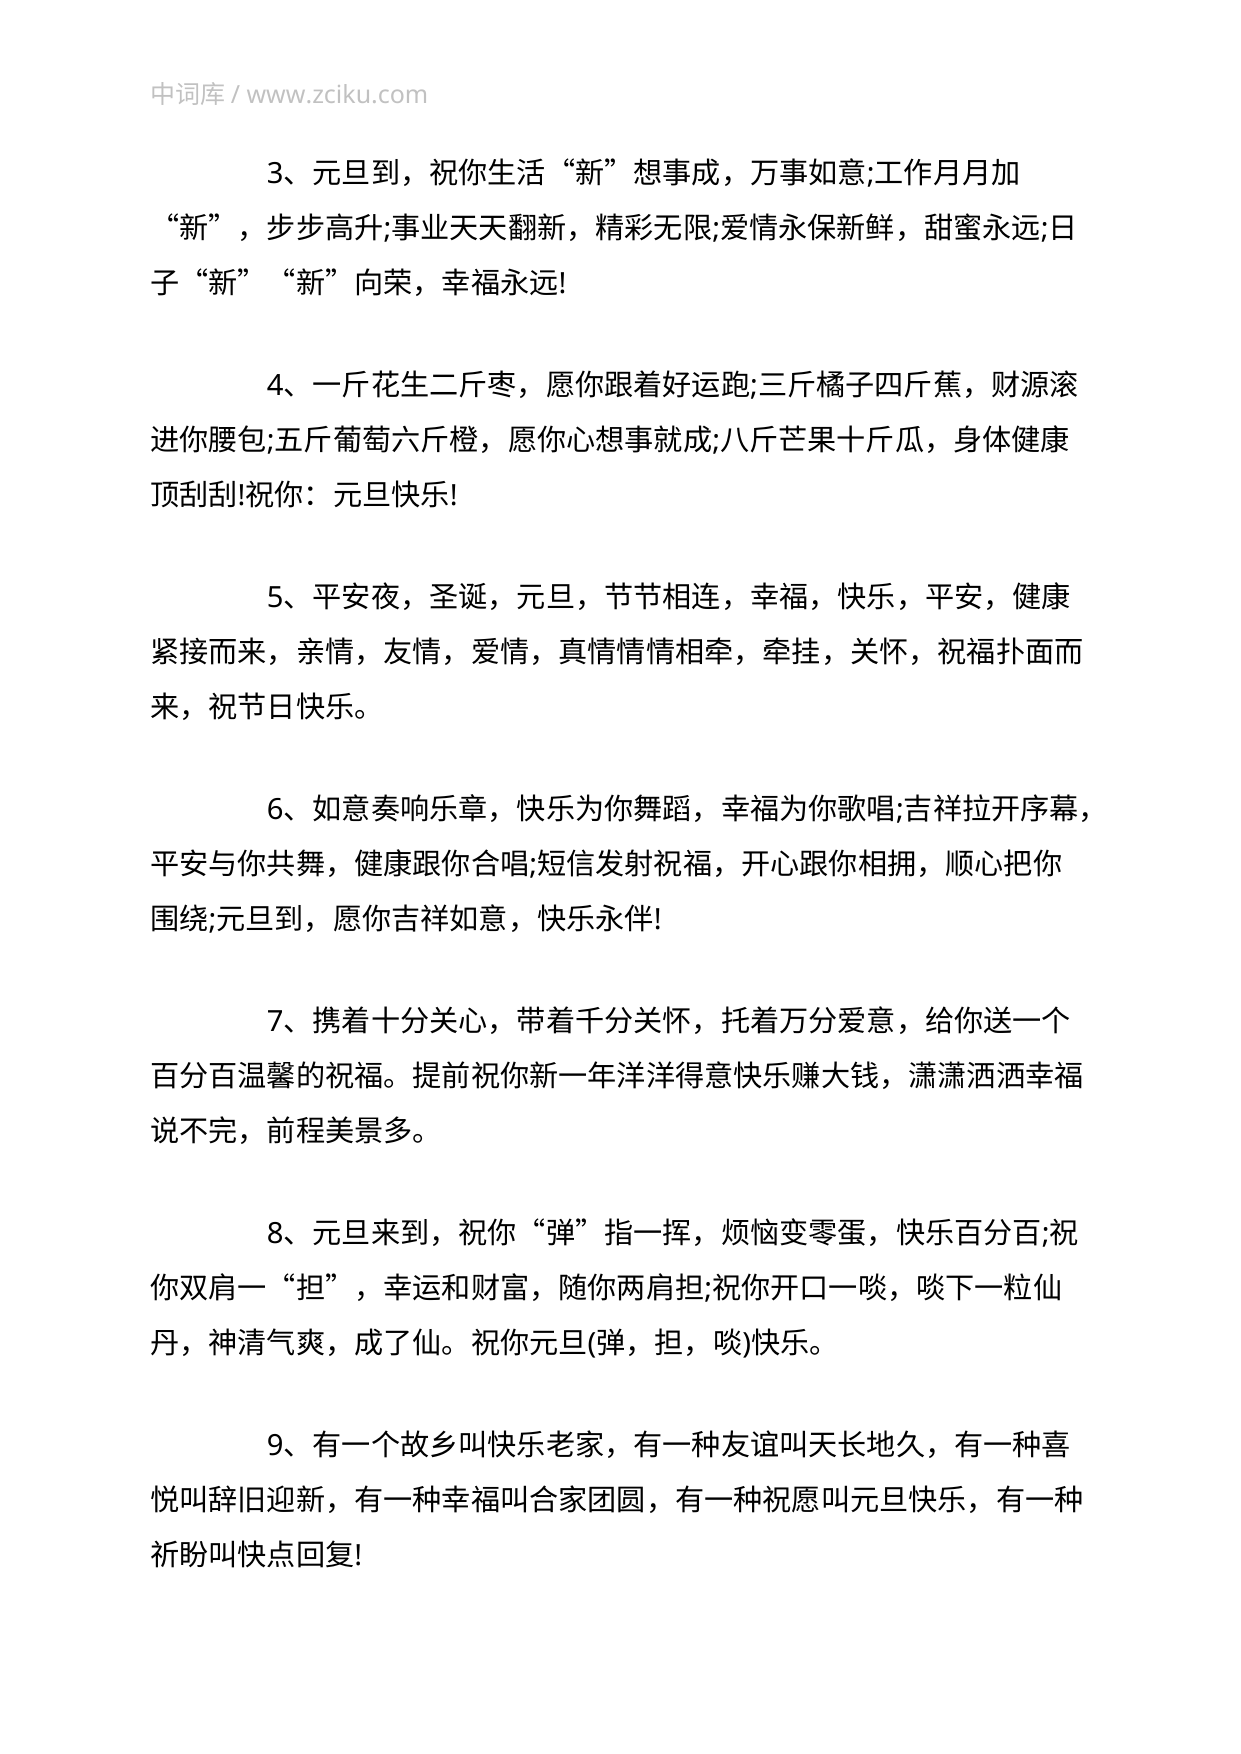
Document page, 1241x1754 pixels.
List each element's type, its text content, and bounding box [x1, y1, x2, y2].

text 5、平安夜，圣诞，元旦，节节相连，幸福，快乐，平安，健康紧接而来，亲情，友情，爱情，真情情情相牵，牵挂，关怀，祝福扑面而来，祝节日快乐。 [150, 574, 1090, 726]
text 3、元旦到，祝你生活“新”想事成，万事如意;工作月月加“新”，步步高升;事业天天翻新，精彩无限;爱情永保新鲜，甜蜜永远;日子“新”“新”向荣，幸福永远! [150, 150, 1090, 302]
text 6、如意奏响乐章，快乐为你舞蹈，幸福为你歌唱;吉祥拉开序幕，平安与你共舞，健康跟你合唱;短信发射祝福，开心跟你相拥，顺心把你围绕;元旦到，愿你吉祥如意，快乐永伴! [150, 786, 1090, 938]
text 8、元旦来到，祝你“弹”指一挥，烦恼变零蛋，快乐百分百;祝你双肩一“担”，幸运和财富，随你两肩担;祝你开口一啖，啖下一粒仙丹，神清气爽，成了仙。祝你元旦(弹，担，啖)快乐。 [150, 1209, 1090, 1362]
text 7、携着十分关心，带着千分关怀，托着万分爱意，给你送一个百分百温馨的祝福。提前祝你新一年洋洋得意快乐赚大钱，潇潇洒洒幸福说不完，前程美景多。 [150, 998, 1090, 1150]
text 9、有一个故乡叫快乐老家，有一种友谊叫天长地久，有一种喜悦叫辞旧迎新，有一种幸福叫合家团圆，有一种祝愿叫元旦快乐，有一种祈盼叫快点回复! [150, 1421, 1090, 1573]
text 4、一斤花生二斤枣，愿你跟着好运跑;三斤橘子四斤蕉，财源滚进你腰包;五斤葡萄六斤橙，愿你心想事就成;八斤芒果十斤瓜，身体健康顶刮刮!祝你：元旦快乐! [150, 362, 1090, 514]
